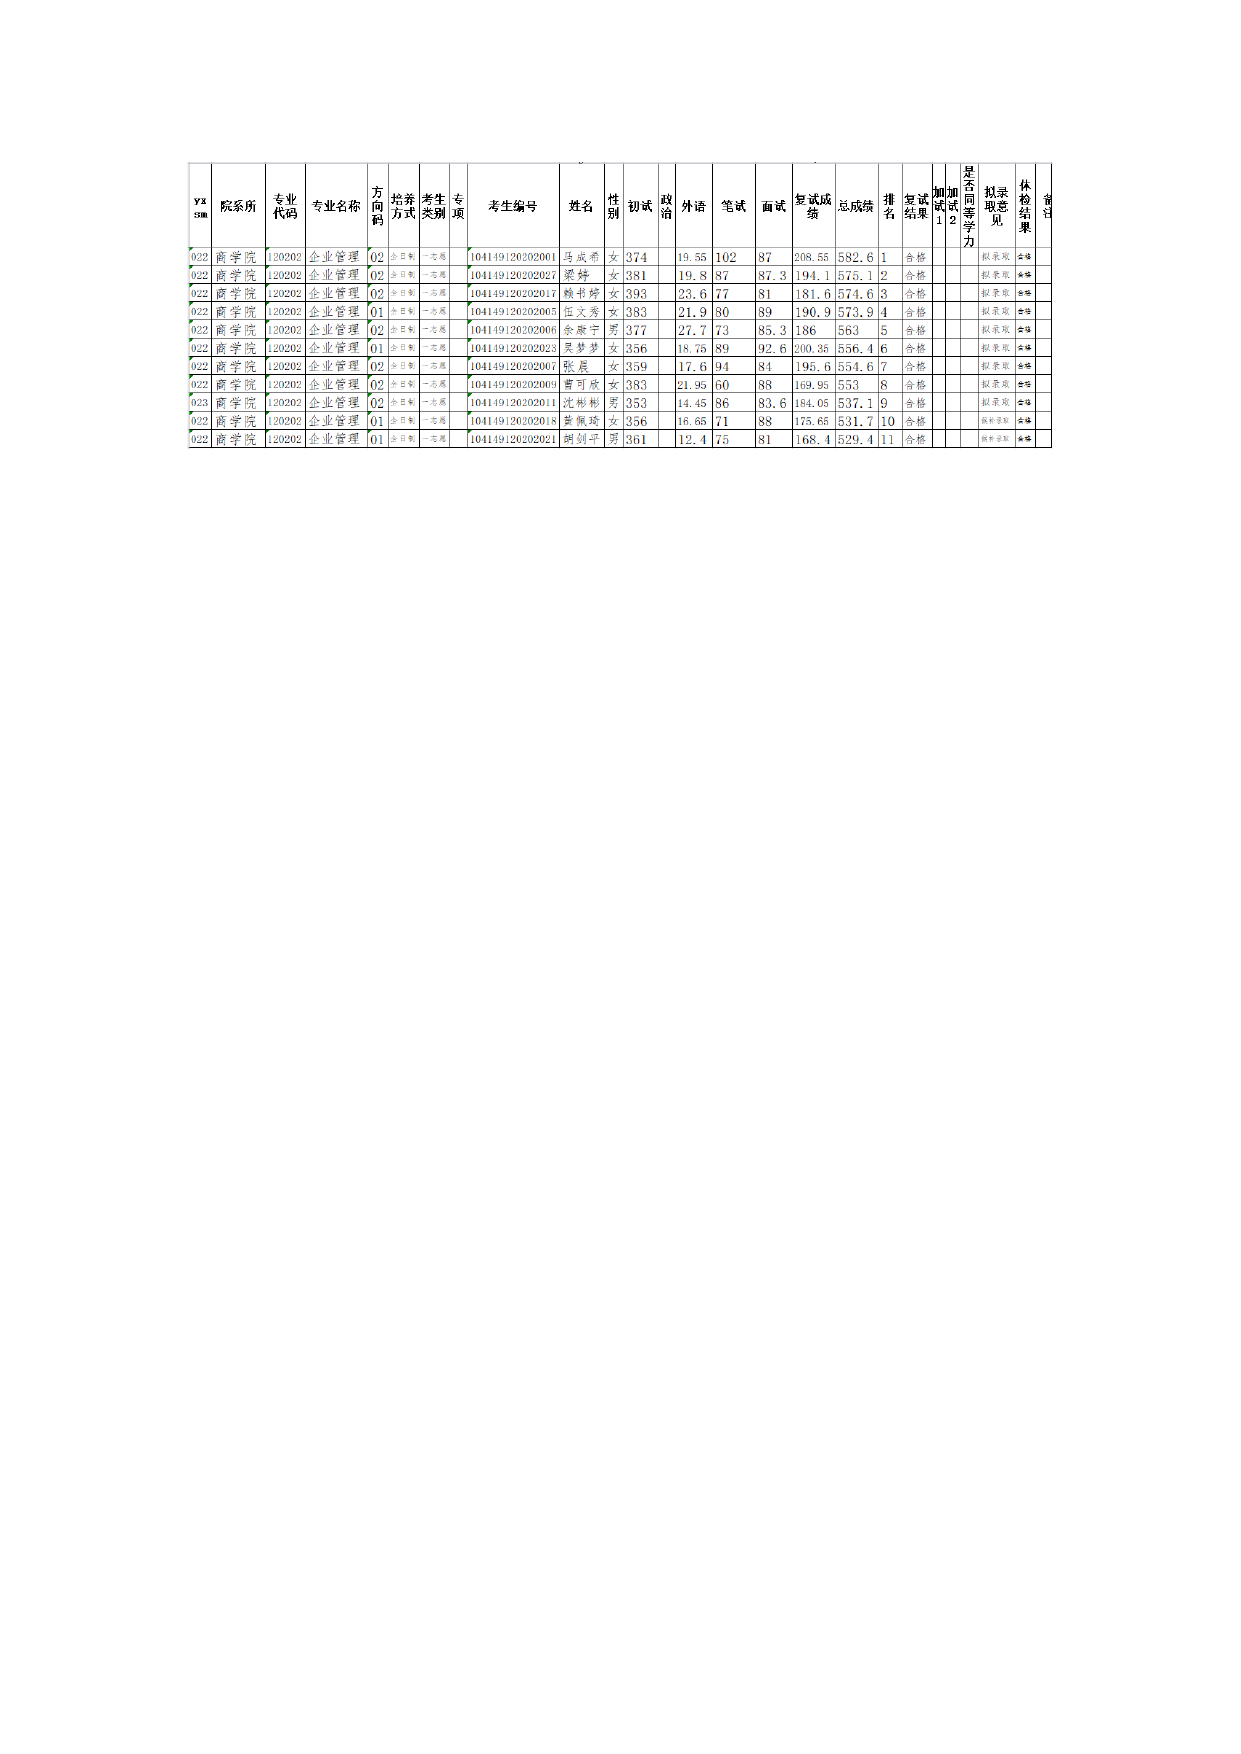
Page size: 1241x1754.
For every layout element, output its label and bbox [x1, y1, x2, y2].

picture [187, 162, 1053, 449]
